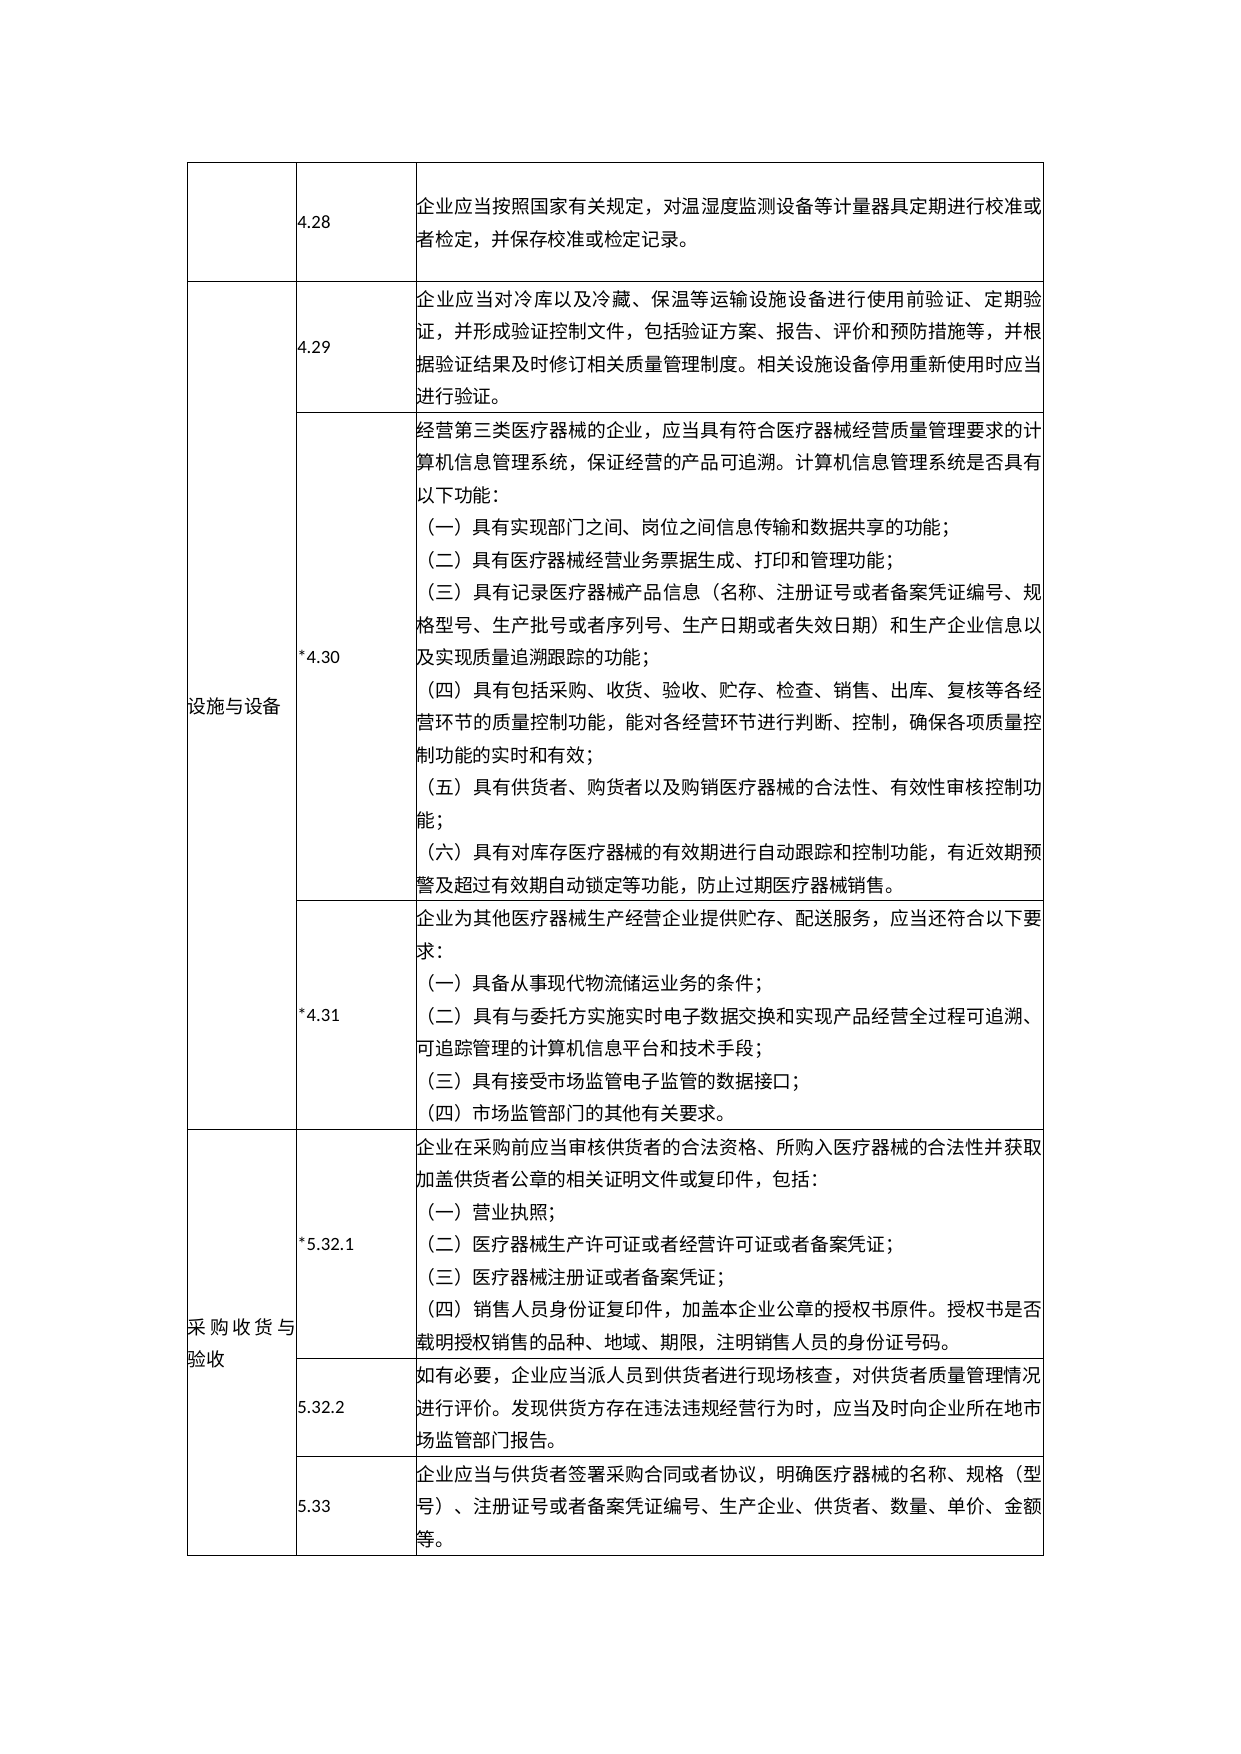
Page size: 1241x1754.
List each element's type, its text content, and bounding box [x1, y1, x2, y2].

table_cell 经营第三类医疗器械的企业，应当具有符合医疗器械经营质量管理要求的计算机信息管理系统，保证经营的产品可追溯。计算机信息管理系统是否具有以下功能： （一）具有实现部门之间、岗位之间信息传输和数据共享的功能； （二）具有医疗器械经营业务票据生成、打印和管理功能； （三）具有记录医疗器械产品信息（名称、注册证号或者备案凭证编号、规格型号、生产批号或者序列号、生产日期或者失效日期）和生产企业信息以及实现质量追溯跟踪的功能； （四）具有包括采购、收货、验收、贮存、检查、销售、出库、复核等各经营环节的质量控制功能，能对各经营环节进行判断、控制，确保各项质量控制功能的实时和有效； （五）具有供货者、购货者以及购销医疗器械的合法性、有效性审核控制功能； （六）具有对库存医疗器械的有效期进行自动跟踪和控制功能，有近效期预警及超过有效期自动锁定等功能，防止过期医疗器械销售。 [417, 413, 1043, 900]
table_cell *4.31 [297, 901, 416, 1129]
table_cell *5.32.1 [297, 1130, 416, 1357]
table_cell 企业应当与供货者签署采购合同或者协议，明确医疗器械的名称、规格（型号）、注册证号或者备案凭证编号、生产企业、供货者、数量、单价、金额等。 [417, 1457, 1043, 1554]
table_cell *4.30 [297, 413, 416, 900]
table_cell 采购收货与验收 [188, 1130, 296, 1554]
table_cell 5.32.2 [297, 1359, 416, 1456]
table_cell 4.28 [297, 163, 416, 281]
table_cell 企业在采购前应当审核供货者的合法资格、所购入医疗器械的合法性并获取加盖供货者公章的相关证明文件或复印件，包括： （一）营业执照； （二）医疗器械生产许可证或者经营许可证或者备案凭证； （三）医疗器械注册证或者备案凭证； （四）销售人员身份证复印件，加盖本企业公章的授权书原件。授权书是否载明授权销售的品种、地域、期限，注明销售人员的身份证号码。 [417, 1130, 1043, 1357]
table_cell 5.33 [297, 1457, 416, 1554]
table_cell 如有必要，企业应当派人员到供货者进行现场核查，对供货者质量管理情况进行评价。发现供货方存在违法违规经营行为时，应当及时向企业所在地市场监管部门报告。 [417, 1359, 1043, 1456]
table_cell 企业应当按照国家有关规定，对温湿度监测设备等计量器具定期进行校准或者检定，并保存校准或检定记录。 [417, 163, 1043, 281]
table_cell 企业为其他医疗器械生产经营企业提供贮存、配送服务，应当还符合以下要求： （一）具备从事现代物流储运业务的条件； （二）具有与委托方实施实时电子数据交换和实现产品经营全过程可追溯、可追踪管理的计算机信息平台和技术手段； （三）具有接受市场监管电子监管的数据接口； （四）市场监管部门的其他有关要求。 [417, 901, 1043, 1129]
table_cell 设施与设备 [188, 282, 296, 1129]
table_cell 企业应当对冷库以及冷藏、保温等运输设施设备进行使用前验证、定期验证，并形成验证控制文件，包括验证方案、报告、评价和预防措施等，并根据验证结果及时修订相关质量管理制度。相关设施设备停用重新使用时应当进行验证。 [417, 282, 1043, 412]
table_cell 4.29 [297, 282, 416, 412]
